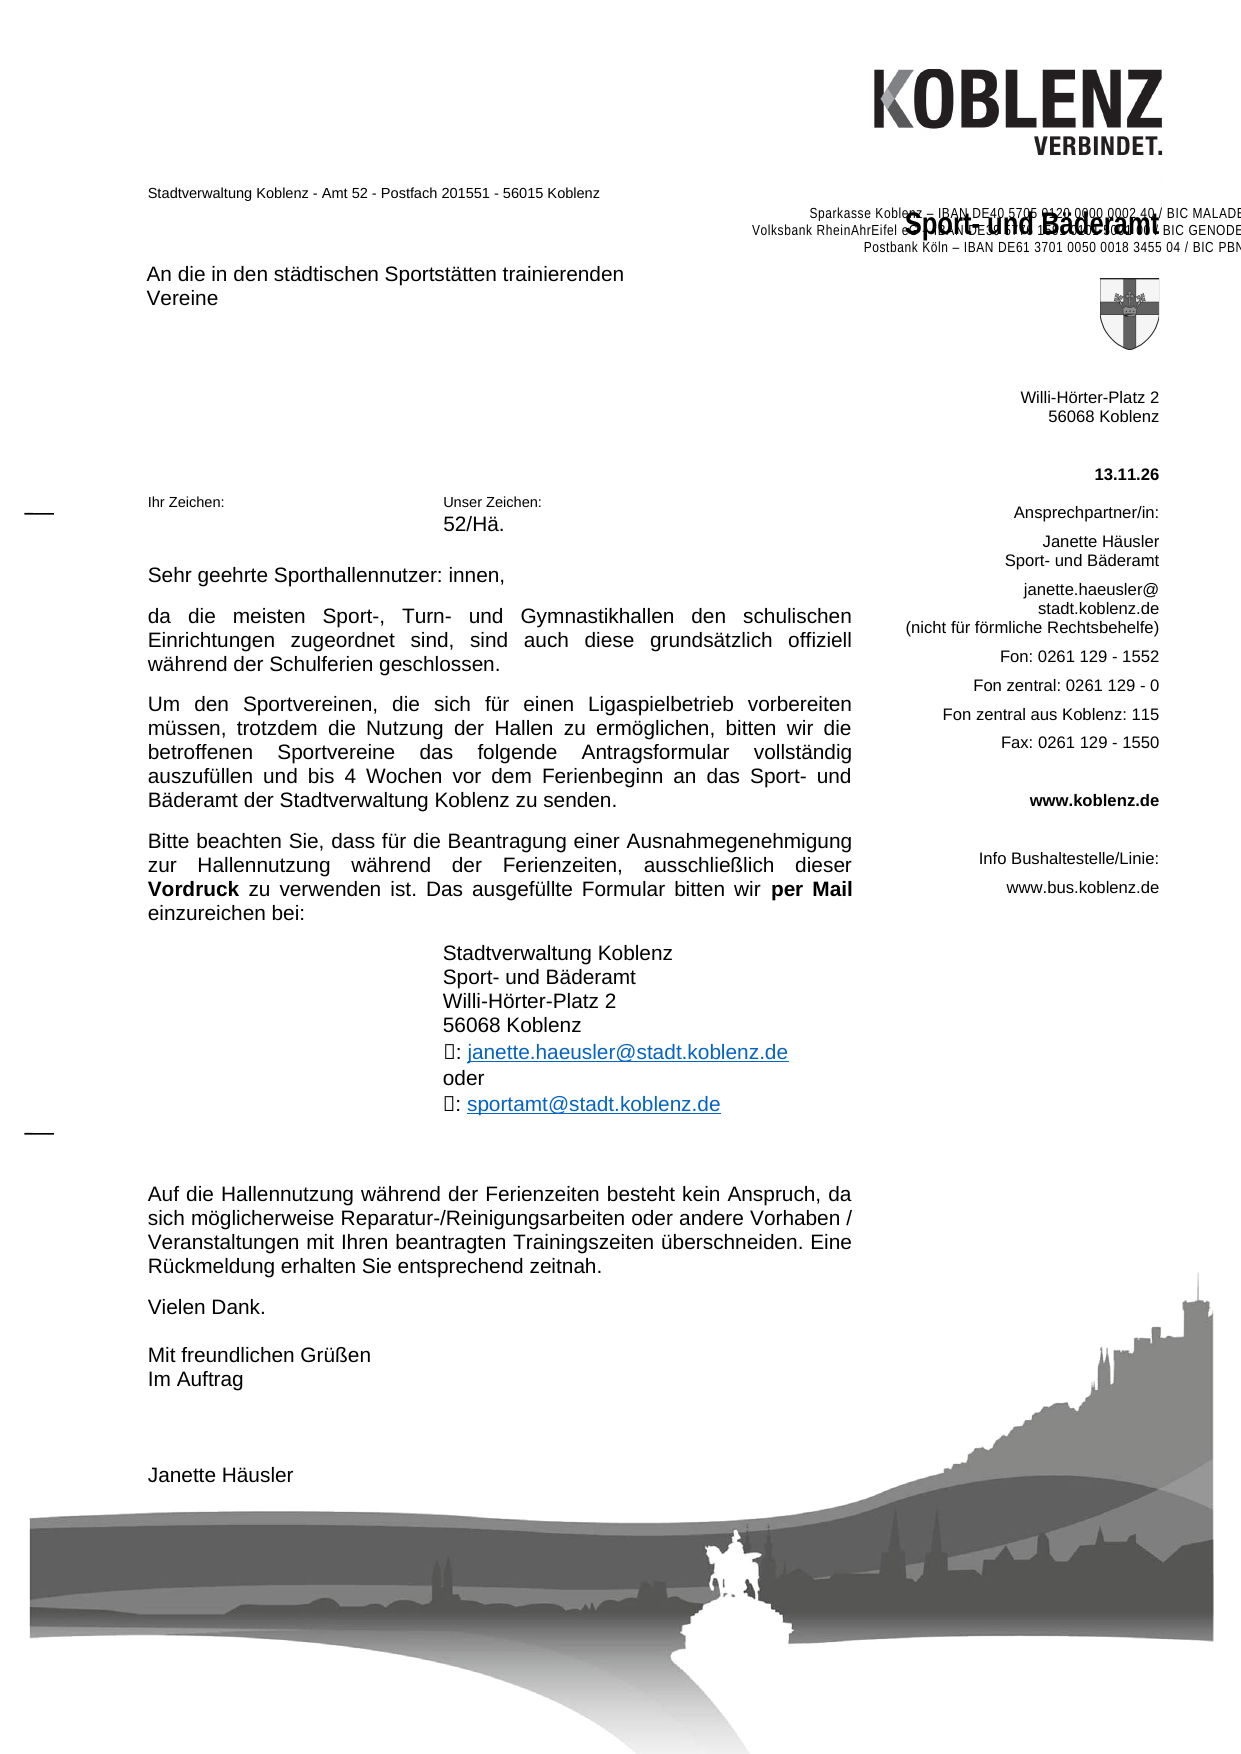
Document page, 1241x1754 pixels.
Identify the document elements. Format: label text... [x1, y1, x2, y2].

text Bitte beachten Sie, dass für die Beantragung einer Ausnahmegenehmigung zur Hallennutzung während der Ferienzeiten, ausschließlich dieser Vordruck zu verwenden ist. Das ausgefüllte Formular bitten wir per Mail einzureichen bei: [148, 828, 1092, 924]
text Auf die Hallennutzung während der Ferienzeiten besteht kein Anspruch, da sich möglicherweise Reparatur-/Reinigungsarbeiten oder andere Vorhaben / Veranstaltungen mit Ihren beantragten Trainingszeiten überschneiden. Eine Rückmeldung erhalten Sie entsprechend zeitnah. [148, 1182, 1092, 1278]
picture [0, 1269, 1241, 1754]
text 52/Hä. [148, 510, 1092, 537]
picture [1100, 278, 1160, 350]
text Ihr Zeichen: Unser Zeichen: [148, 493, 1092, 510]
picture [872, 69, 1164, 183]
text Stadtverwaltung Koblenz [443, 941, 1092, 965]
text Im Auftrag [148, 1367, 1092, 1391]
text : janette.haeusler@stadt.koblenz.de [148, 1037, 1092, 1065]
text oder [369, 1065, 1092, 1089]
text Sport- und Bäderamt [443, 965, 1092, 989]
text Janette Häusler [148, 1462, 1092, 1486]
text Willi-Hörter-Platz 2 [443, 989, 1092, 1013]
text Sehr geehrte Sporthallennutzer: innen, [148, 563, 1092, 587]
text : sportamt@stadt.koblenz.de [443, 1089, 1092, 1118]
text da die meisten Sport-, Turn- und Gymnastikhallen den schulischen Einrichtungen zugeordnet sind, sind auch diese grundsätzlich offiziell während der Schulferien geschlossen. [148, 603, 1092, 675]
text Um den Sportvereinen, die sich für einen Ligaspielbetrieb vorbereiten müssen, trotzdem die Nutzung der Hallen zu ermöglichen, bitten wir die betroffenen Sportvereine das folgende Antragsformular vollständig auszufüllen und bis 4 Wochen vor dem Ferienbeginn an das Sport- und Bäderamt der Stadtverwaltung Koblenz zu senden. [148, 692, 1092, 812]
text Vielen Dank. [148, 1295, 1092, 1319]
text 56068 Koblenz [443, 1013, 1092, 1037]
text Stadtverwaltung Koblenz - Amt 52 - Postfach 201551 - 56015 Koblenz [148, 184, 1092, 201]
text Mit freundlichen Grüßen [148, 1343, 1092, 1367]
